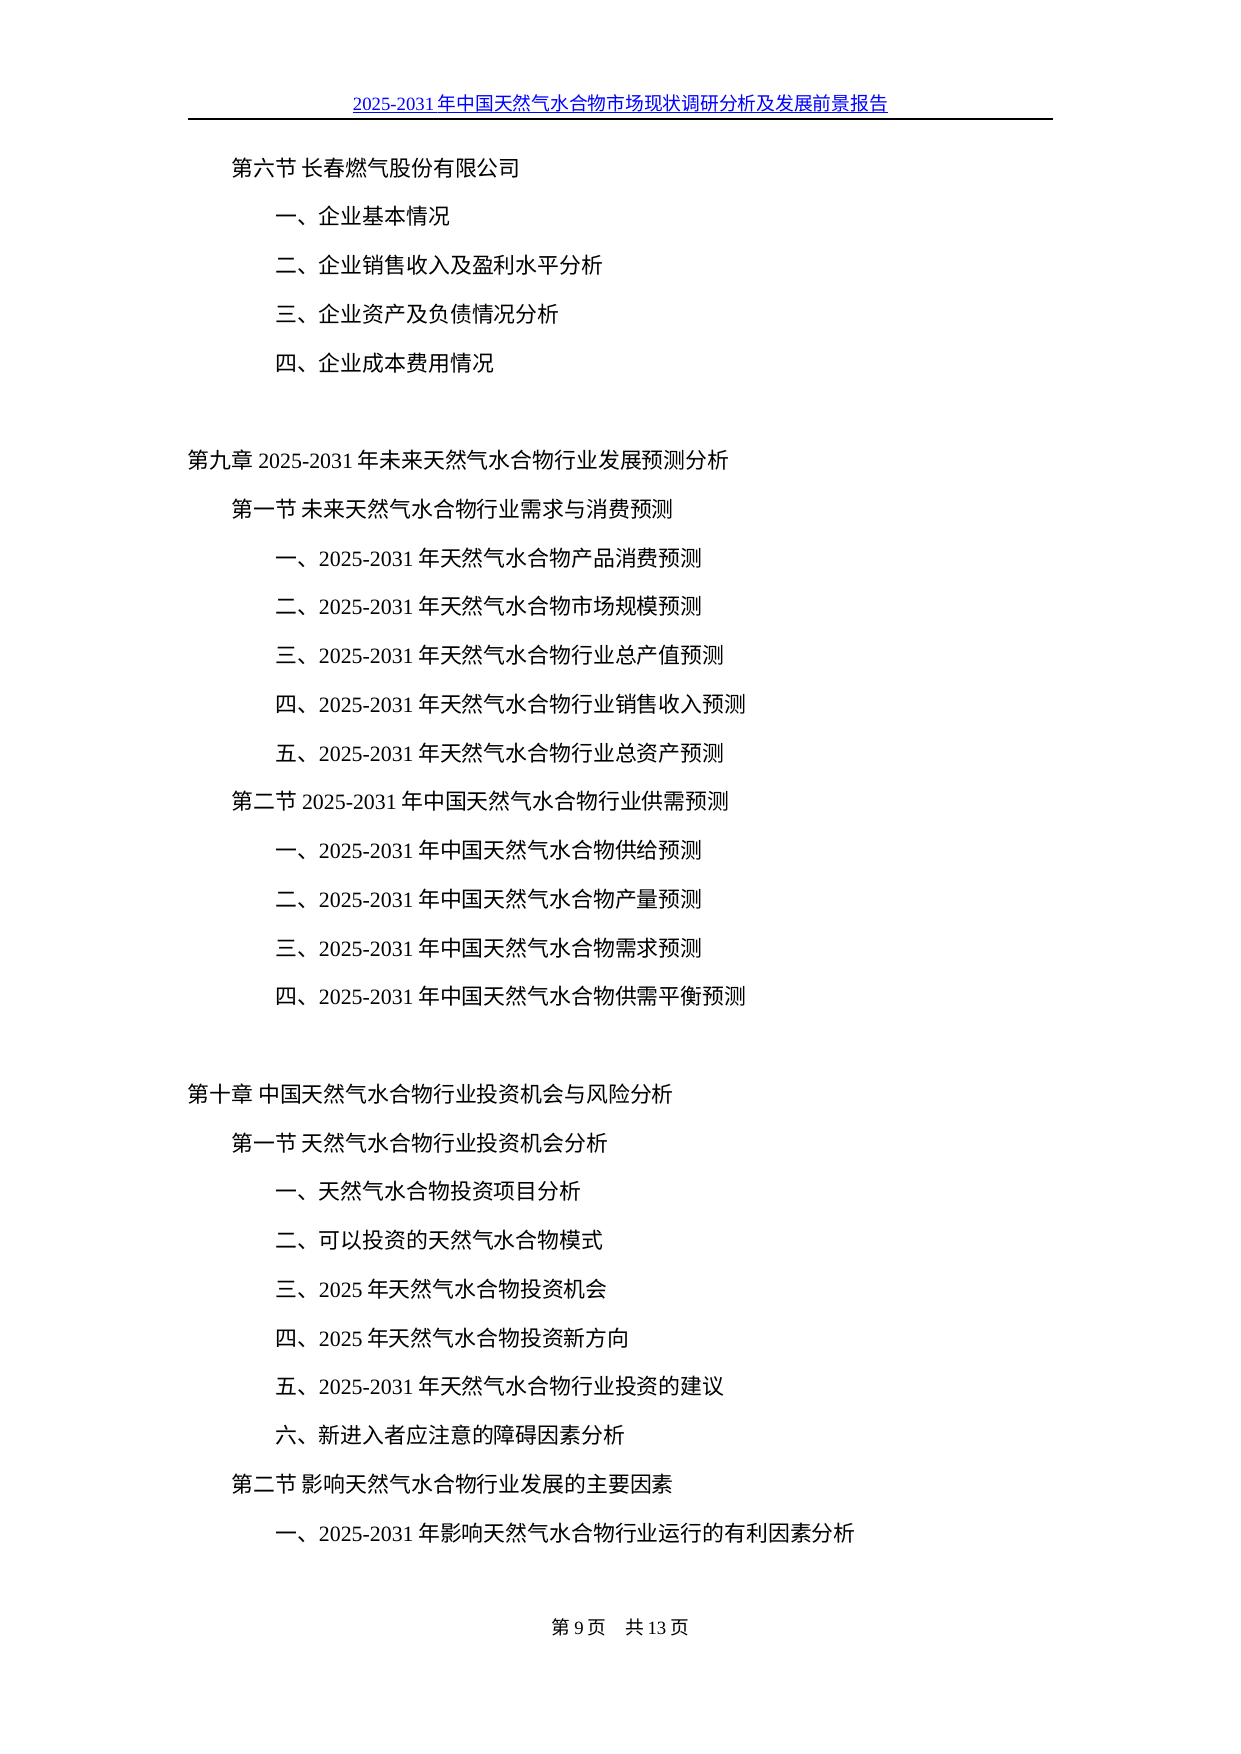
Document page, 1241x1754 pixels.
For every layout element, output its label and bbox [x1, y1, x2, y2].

text [187, 150, 1053, 1548]
